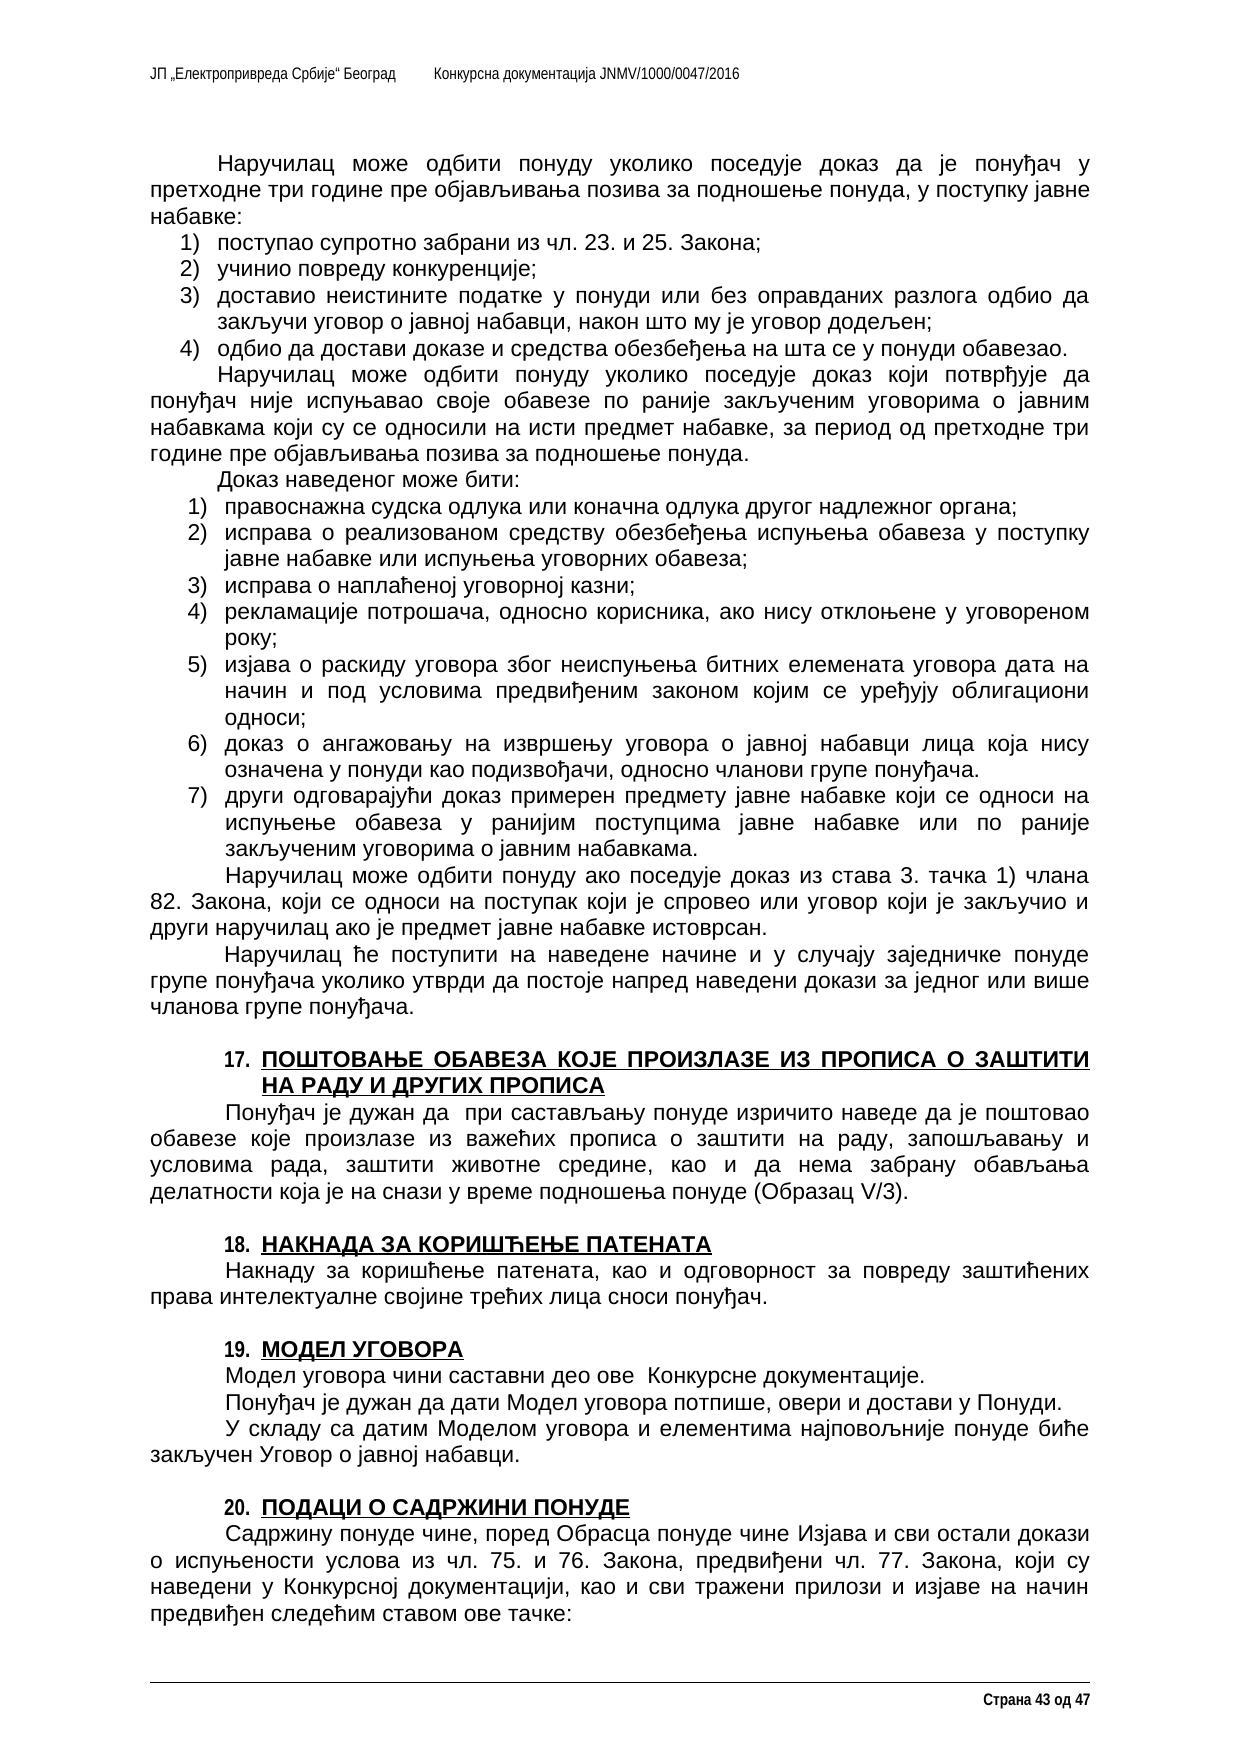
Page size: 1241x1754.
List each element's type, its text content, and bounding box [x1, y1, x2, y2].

text Доказ наведеног може бити: [150, 466, 1090, 493]
list НАКНАДА ЗА КОРИШЋЕЊЕ ПАТЕНАТА [224, 1231, 1090, 1257]
list МОДЕЛ УГОВОРА [224, 1336, 1090, 1362]
text Понуђач је дужан да дати Модел уговора потпише, овери и достави у Понуди. [150, 1389, 1090, 1415]
list ПОДАЦИ О САДРЖИНИ ПОНУДЕ [224, 1494, 1090, 1520]
list правоснажна судска одлука или коначна одлука другог надлежног органа; [187, 493, 1090, 519]
text Наручилац ће поступити на наведене начине и у случају заједничке понуде групе понуђача уколико утврди да постоје напред наведени докази за једног или више чланова групе понуђача. [150, 941, 1090, 1020]
text Накнаду за коришћење патената, као и одговорност за повреду заштићених права интелектуалне својине трећих лица сноси понуђач. [150, 1257, 1090, 1309]
text У складу са датим Моделом уговора и елементима најповољније понуде биће закључен Уговор о јавној набавци. [150, 1415, 1090, 1468]
list ПОШТОВАЊЕ ОБАВЕЗА КОЈЕ ПРОИЗЛАЗЕ ИЗ ПРОПИСА О ЗАШТИТИ НА РАДУ И ДРУГИХ ПРОПИСА [224, 1046, 1090, 1099]
list исправа о наплаћеној уговорној казни; [187, 572, 1090, 598]
text Наручилац може одбити понуду ако поседује доказ из става 3. тачка 1) члана 82. Закона, који се односи на поступак који је спровео или уговор који је закључио и други наручилац ако је предмет јавне набавке истоврсан. [150, 862, 1090, 941]
list други одговарајући доказ примерен предмету јавне набавке који се односи на испуњење обавеза у ранијим поступцима јавне набавке или по раније закљученим уговорима о јавним набавкама. [187, 782, 1090, 862]
list доказ о ангажовању на извршењу уговора о јавној набавци лица која нису означена у понуди као подизвођачи, односно чланови групе понуђача. [187, 730, 1090, 782]
list учинио повреду конкуренције; [179, 255, 1090, 282]
list изјава о раскиду уговора због неиспуњења битних елемената уговора дата на начин и под условима предвиђеним законом којим се уређују облигациони односи; [187, 651, 1090, 730]
text Наручилац може одбити понуду уколико поседује доказ који потврђује да понуђач није испуњавао своје обавезе по раније закљученим уговорима о јавним набавкама који су се односили на исти предмет набавке, за период од претходне три године пре објављивања позива за подношење понуда. [150, 361, 1090, 466]
list поступао супротно забрани из чл. 23. и 25. Закона; [179, 229, 1090, 255]
list исправа о реализованом средству обезбеђења испуњења обавеза у поступку јавне набавке или испуњења уговорних обавеза; [187, 519, 1090, 572]
list доставио неистините податке у понуди или без оправданих разлога одбио да закључи уговор о јавној набавци, након што му је уговор додељен; [179, 282, 1090, 334]
list рекламације потрошача, односно корисника, ако нису отклоњене у уговореном року; [187, 598, 1090, 651]
text Понуђач је дужан да при састављању понуде изричито наведе да је поштовао обавезе које произлазе из важећих прописа о заштити на раду, запошљавању и условима рада, заштити животне средине, као и да нема забрану обављања делатности која је на снази у време подношења понуде (Образац V/3). [150, 1099, 1090, 1204]
text Наручилац може одбити понуду уколико поседује доказ да је понуђач у претходне три године пре објављивања позива за подношење понуда, у поступку јавне набавке: [150, 150, 1090, 229]
text Садржину понуде чине, поред Обрасца понуде чине Изјава и сви остали докази о испуњености услова из чл. 75. и 76. Закона, предвиђени чл. 77. Закона, који су наведени у Конкурсној документацији, као и сви тражени прилози и изјаве на начин предвиђен следећим ставом ове тачке: [150, 1520, 1090, 1626]
list одбио да достави доказе и средства обезбеђења на шта се у понуди обавезао. [179, 334, 1090, 361]
text Модел уговора чини саставни део ове Конкурсне документације. [225, 1362, 1090, 1389]
